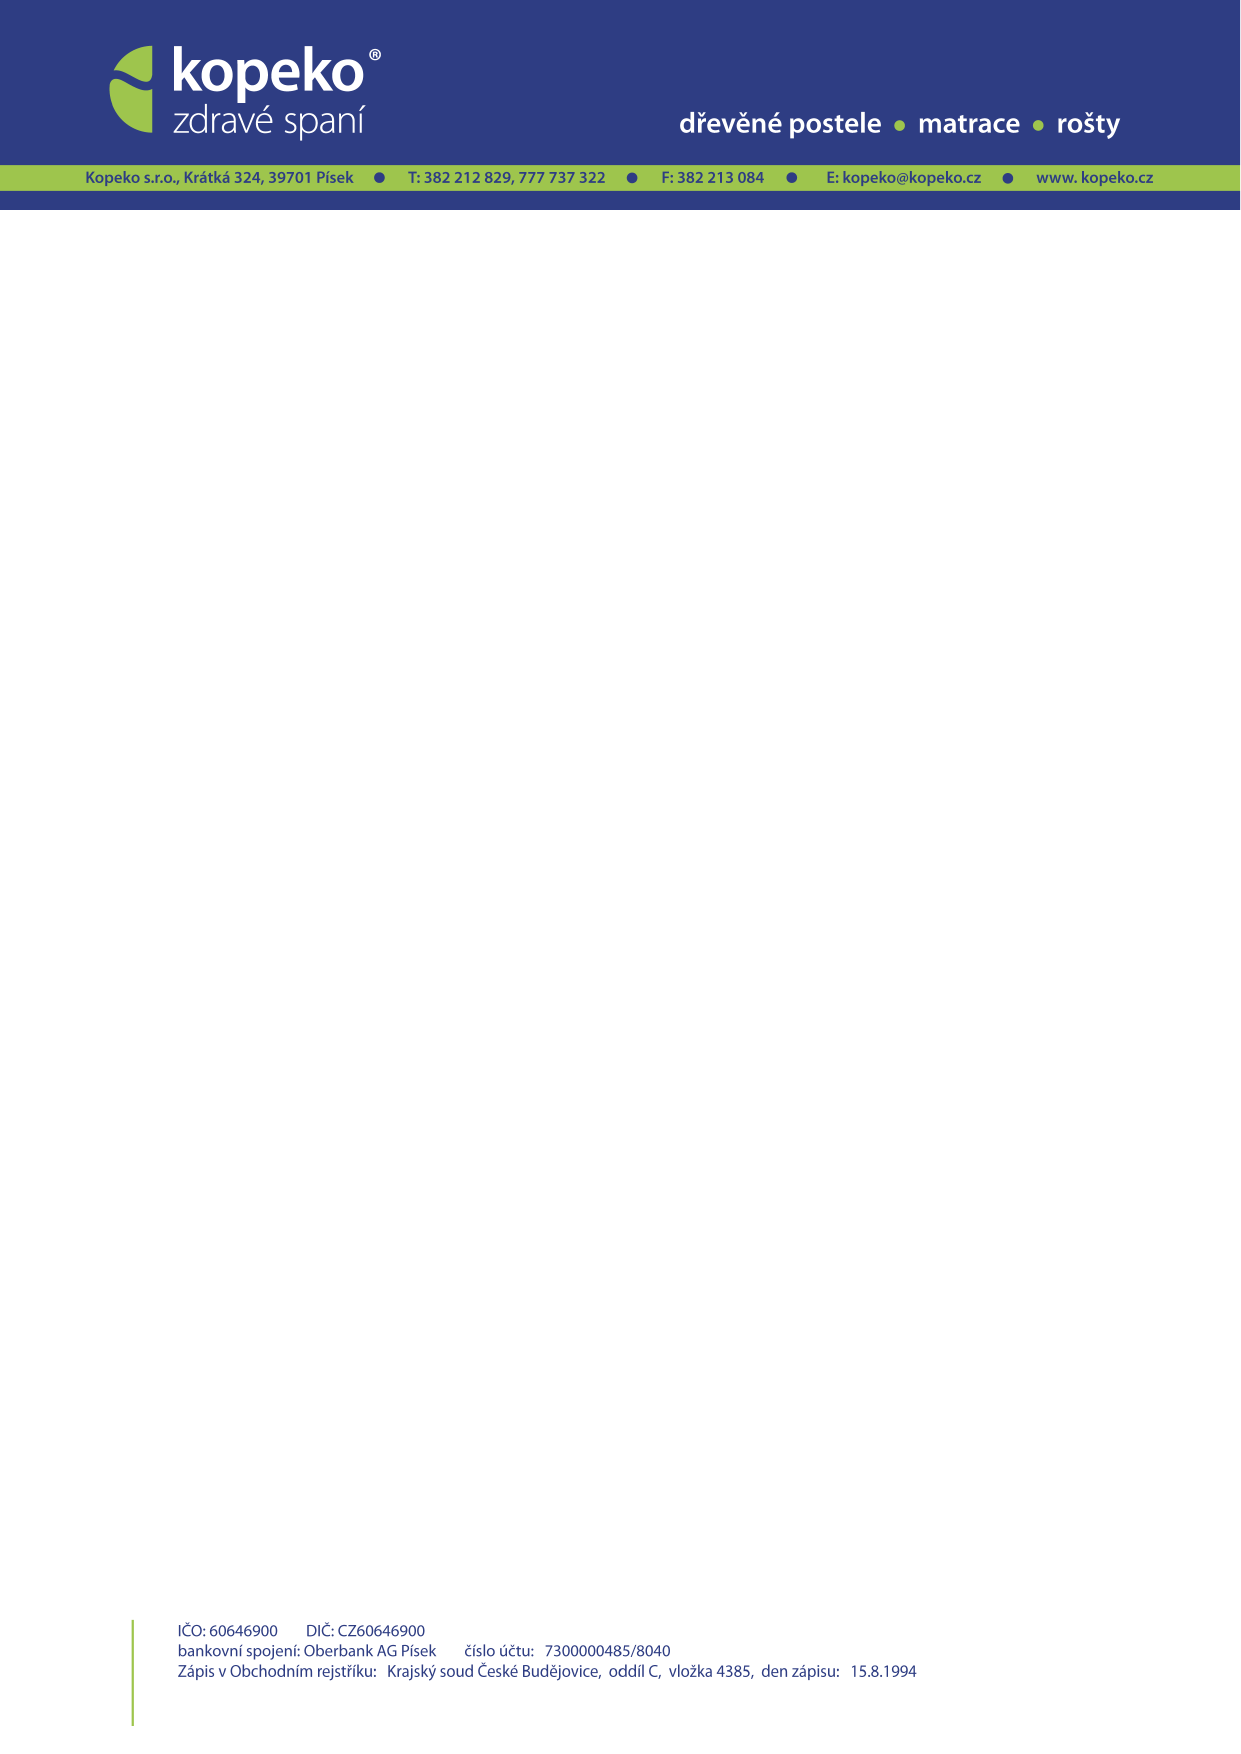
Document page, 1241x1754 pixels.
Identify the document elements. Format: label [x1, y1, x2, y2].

picture [0, 1616, 1241, 1726]
picture [0, 0, 1241, 210]
